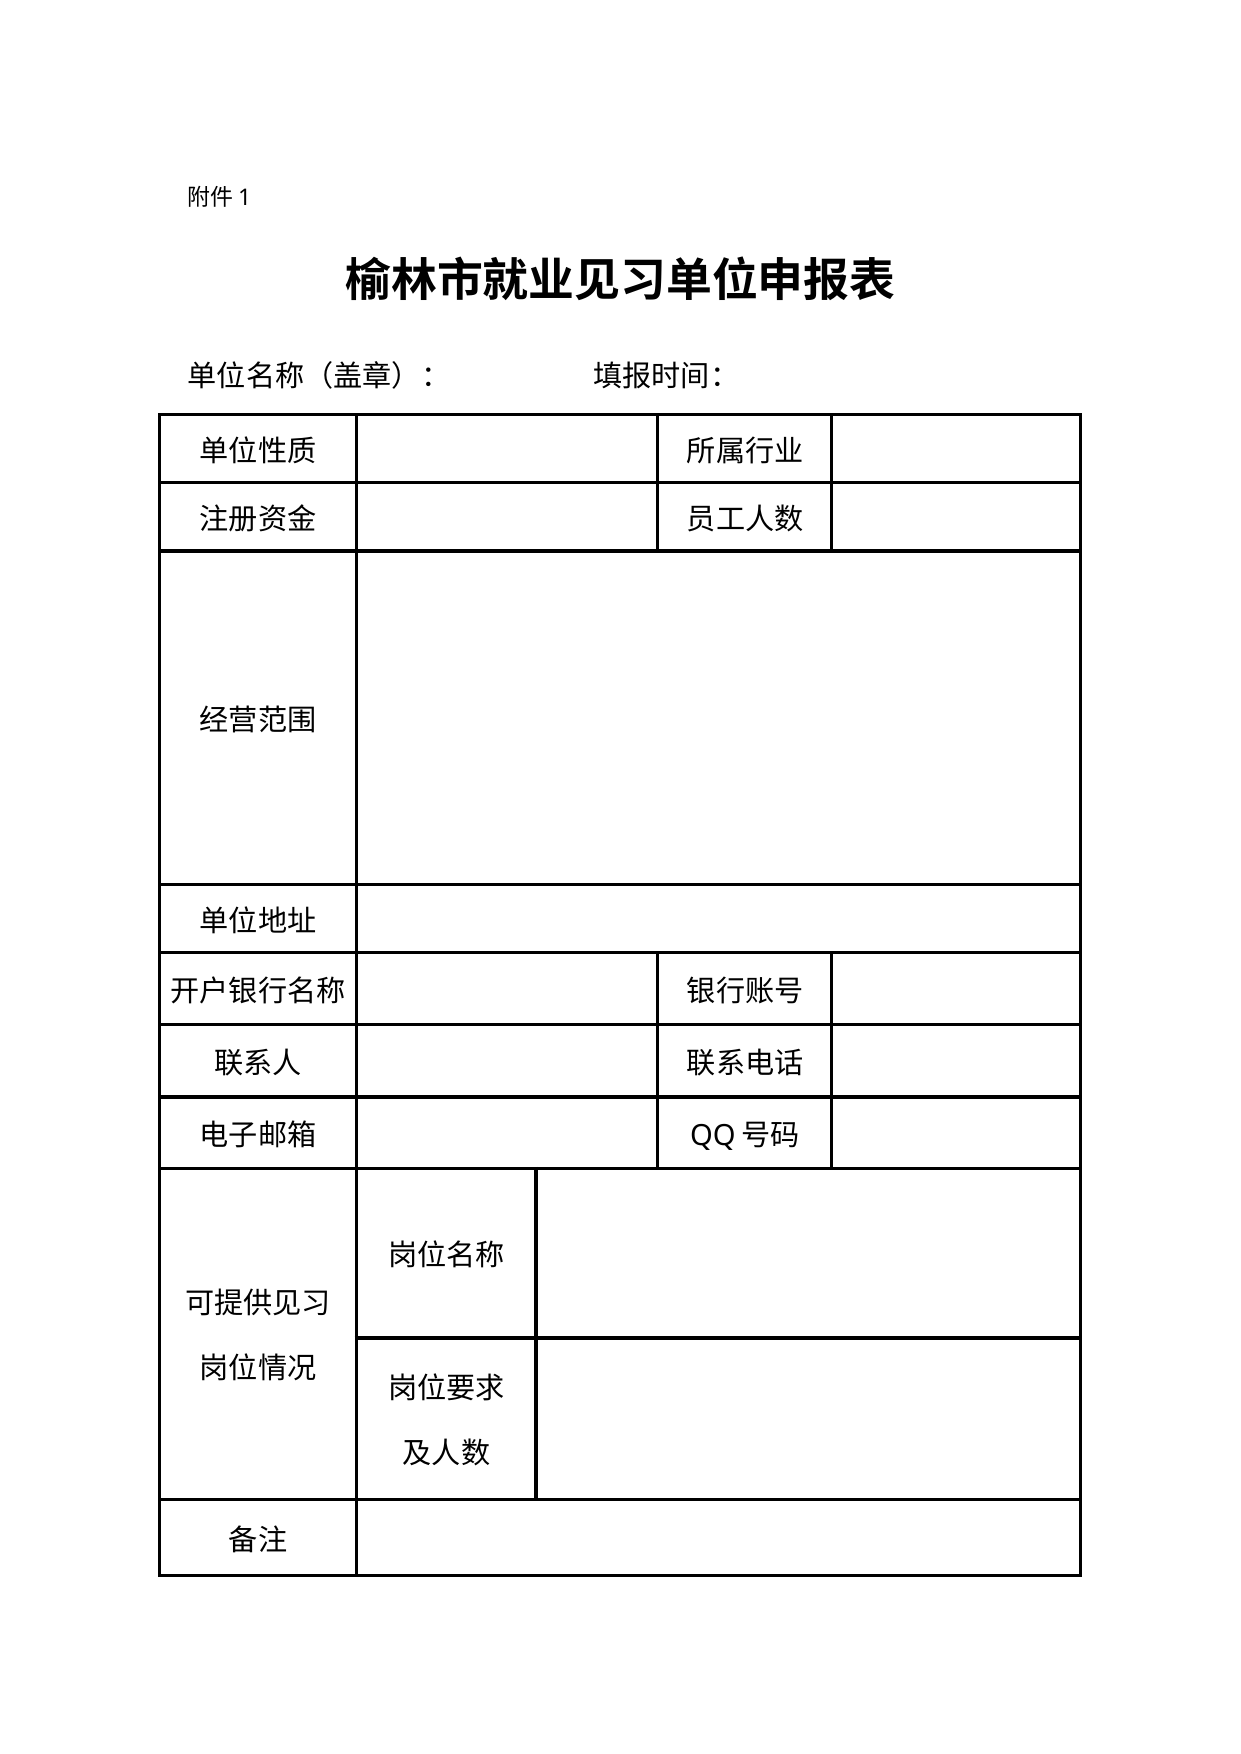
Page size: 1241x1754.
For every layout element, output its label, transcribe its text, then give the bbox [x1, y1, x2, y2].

table_cell [833, 1099, 1079, 1167]
table_cell 岗位名称 [358, 1170, 534, 1336]
table_cell 单位地址 [161, 886, 355, 951]
table_cell [538, 1340, 1079, 1497]
table_cell [358, 1099, 656, 1167]
table_cell [358, 553, 1079, 883]
table_cell 可提供见习 岗位情况 [161, 1170, 355, 1497]
table_cell [833, 484, 1079, 549]
table_header [358, 416, 656, 481]
text 榆林市就业见习单位申报表 [187, 228, 1053, 325]
table_cell [358, 484, 656, 549]
text 附件1 [187, 178, 1053, 212]
table_cell [538, 1170, 1079, 1336]
table_header [833, 416, 1079, 481]
table_cell 注册资金 [161, 484, 355, 549]
table_cell 联系电话 [659, 1026, 830, 1095]
table_cell QQ号码 [659, 1099, 830, 1167]
table_header 所属行业 [659, 416, 830, 481]
table_cell 银行账号 [659, 954, 830, 1023]
table_header 单位性质 [161, 416, 355, 481]
table_cell 开户银行名称 [161, 954, 355, 1023]
table_cell 员工人数 [659, 484, 830, 549]
table_cell [833, 1026, 1079, 1095]
table_cell [833, 954, 1079, 1023]
table_cell [358, 886, 1079, 951]
table_cell 岗位要求 及人数 [358, 1340, 534, 1497]
table_cell 电子邮箱 [161, 1099, 355, 1167]
table_cell 备注 [161, 1501, 355, 1574]
table_cell [358, 1501, 1079, 1574]
table_cell [358, 954, 656, 1023]
table_cell 经营范围 [161, 553, 355, 883]
table_cell [358, 1026, 656, 1095]
table_cell 联系人 [161, 1026, 355, 1095]
text 单位名称（盖章）： 填报时间： [187, 342, 1053, 407]
